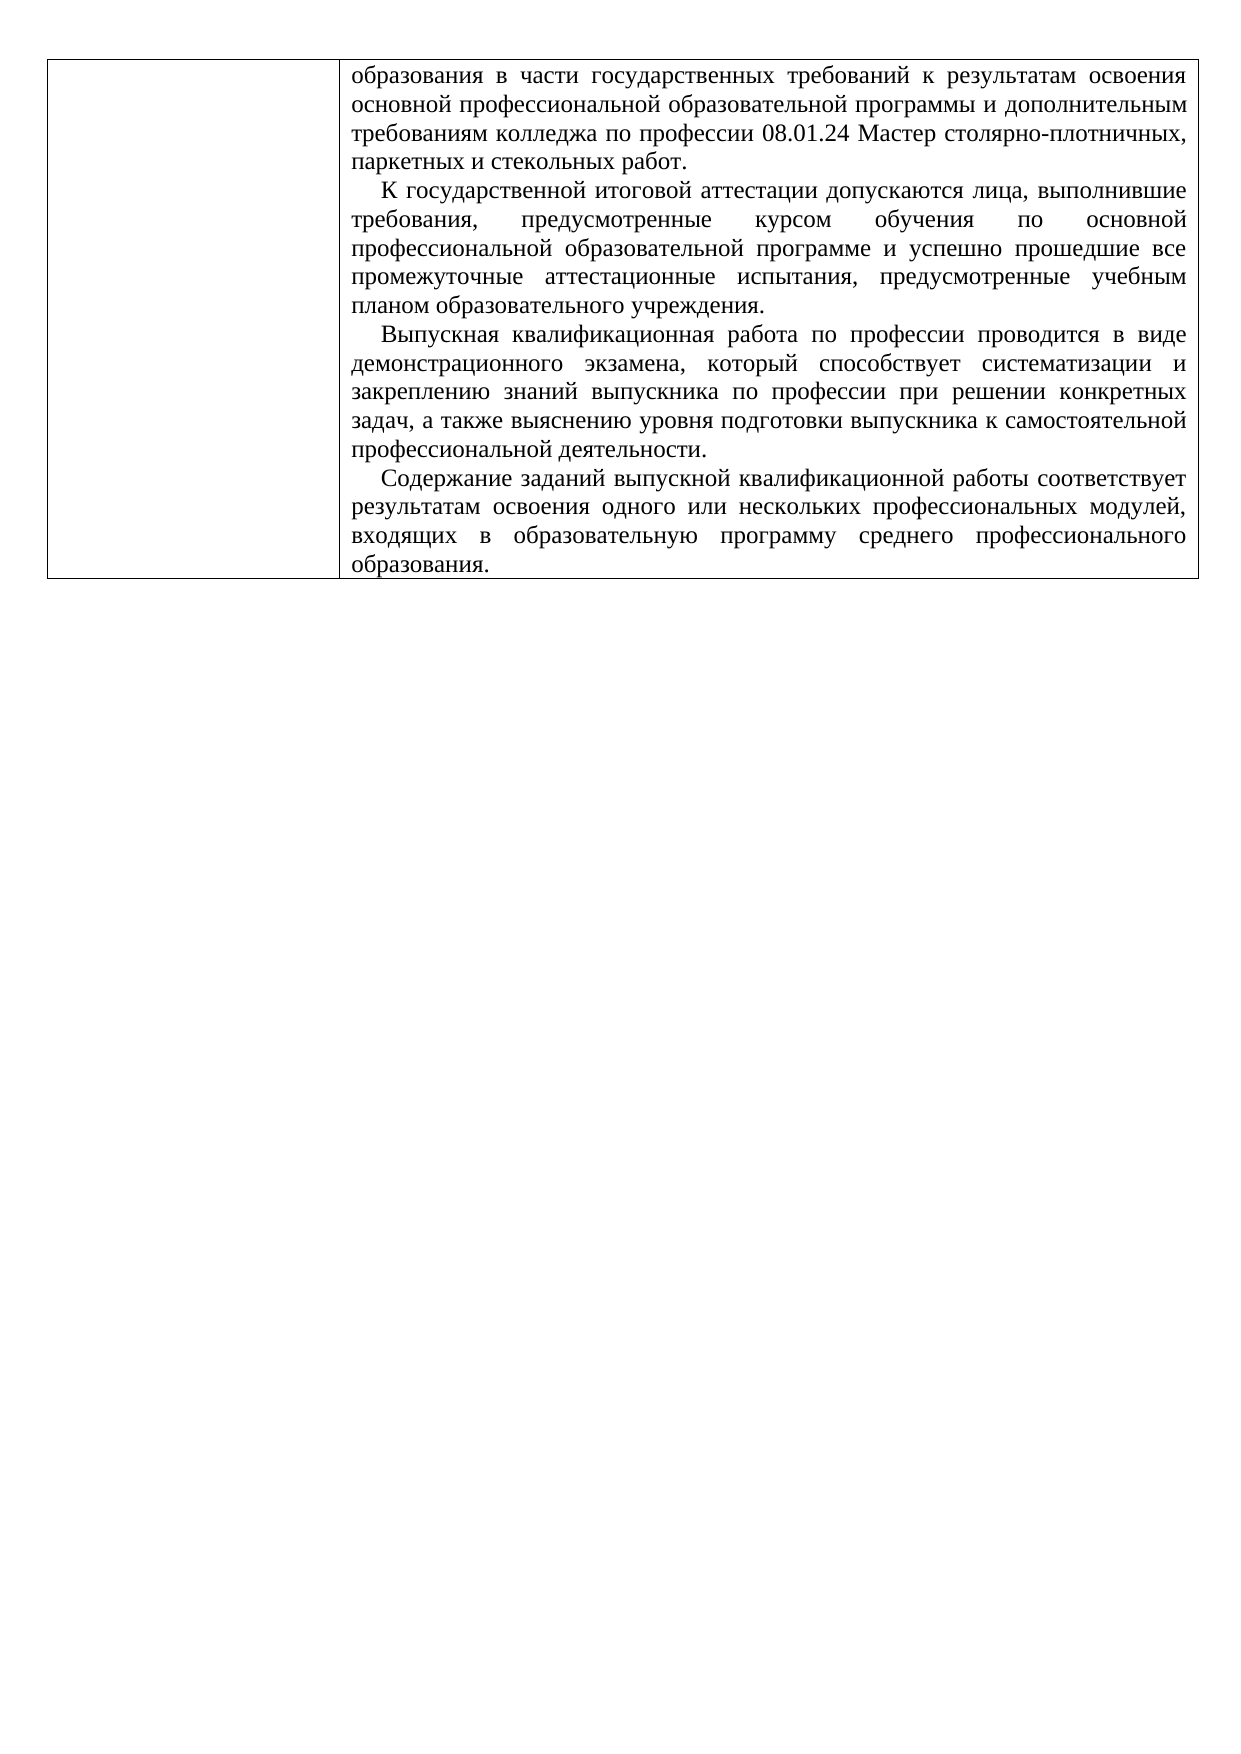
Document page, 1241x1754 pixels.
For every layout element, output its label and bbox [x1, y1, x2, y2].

table_cell [340, 60, 1198, 578]
table_cell [48, 60, 339, 578]
